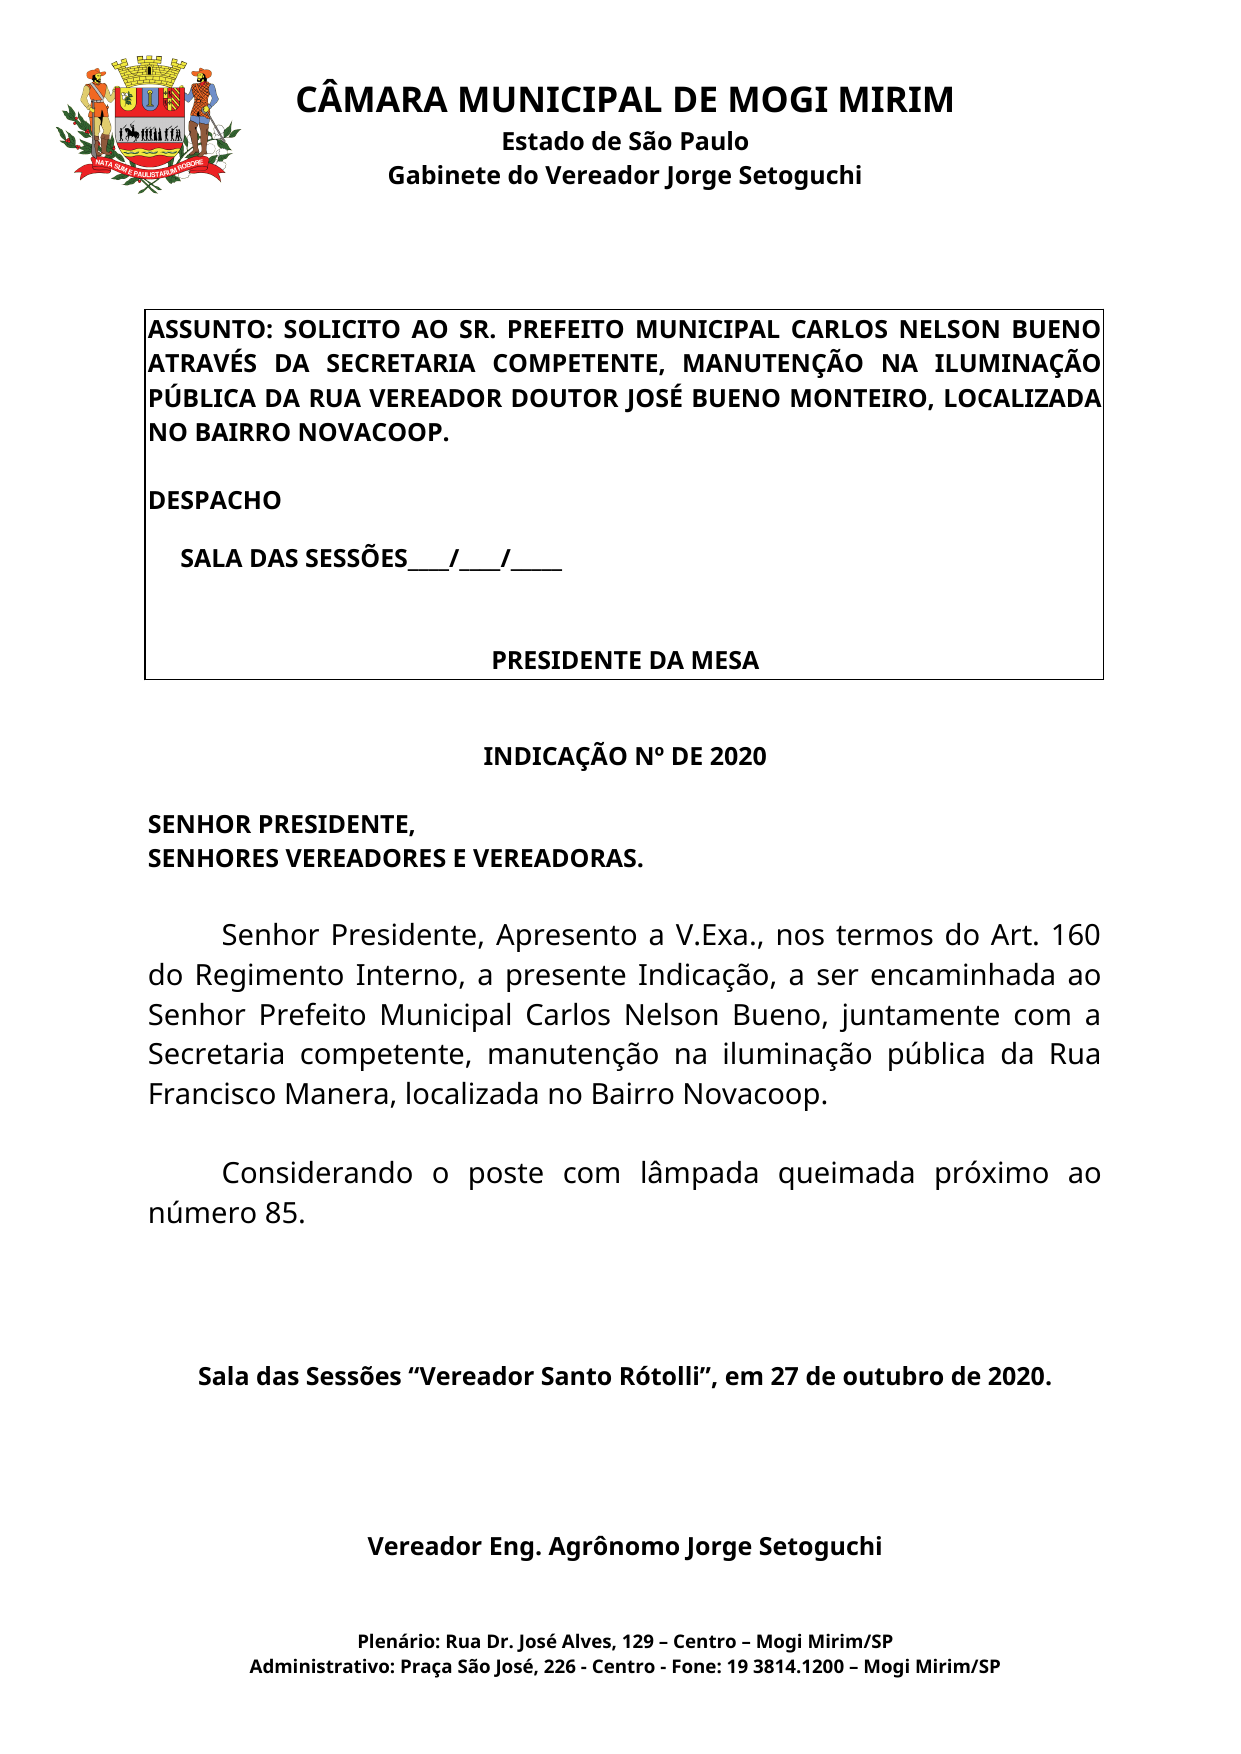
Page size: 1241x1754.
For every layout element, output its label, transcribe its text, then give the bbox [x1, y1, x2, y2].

text SALA DAS SESSÕES____/____/_____ [148, 541, 1103, 574]
text Sala das Sessões “Vereador Santo Rótolli”, em 27 de outubro de 2020. [148, 1358, 1103, 1392]
text Vereador Eng. Agrônomo Jorge Setoguchi [148, 1528, 1103, 1563]
text SENHOR PRESIDENTE, [148, 807, 1103, 841]
text INDICAÇÃO Nº DE 2020 [148, 738, 1103, 773]
text DESPACHO [148, 482, 1103, 516]
text Senhor Presidente, Apresento a V.Exa., nos termos do Art. 160 do Regimento Interno, a presente Indicação, a ser encaminhada ao Senhor Prefeito Municipal Carlos Nelson Bueno, juntamente com a Secretaria competente, manutenção na iluminação pública da Rua Francisco Manera, localizada no Bairro Novacoop. [148, 914, 1103, 1113]
text Considerando o poste com lâmpada queimada próximo ao número 85. [148, 1153, 1103, 1232]
text SENHORES VEREADORES E VEREADORAS. [148, 841, 1103, 875]
text ASSUNTO: SOLICITO AO SR. PREFEITO MUNICIPAL CARLOS NELSON BUENO ATRAVÉS DA SECRETARIA COMPETENTE, MANUTENÇÃO NA ILUMINAÇÃO PÚBLICA DA RUA VEREADOR DOUTOR JOSÉ BUENO MONTEIRO, LOCALIZADA NO BAIRRO NOVACOOP. [146, 310, 1103, 448]
picture [32, 43, 259, 206]
text PRESIDENTE DA MESA [146, 639, 1103, 679]
